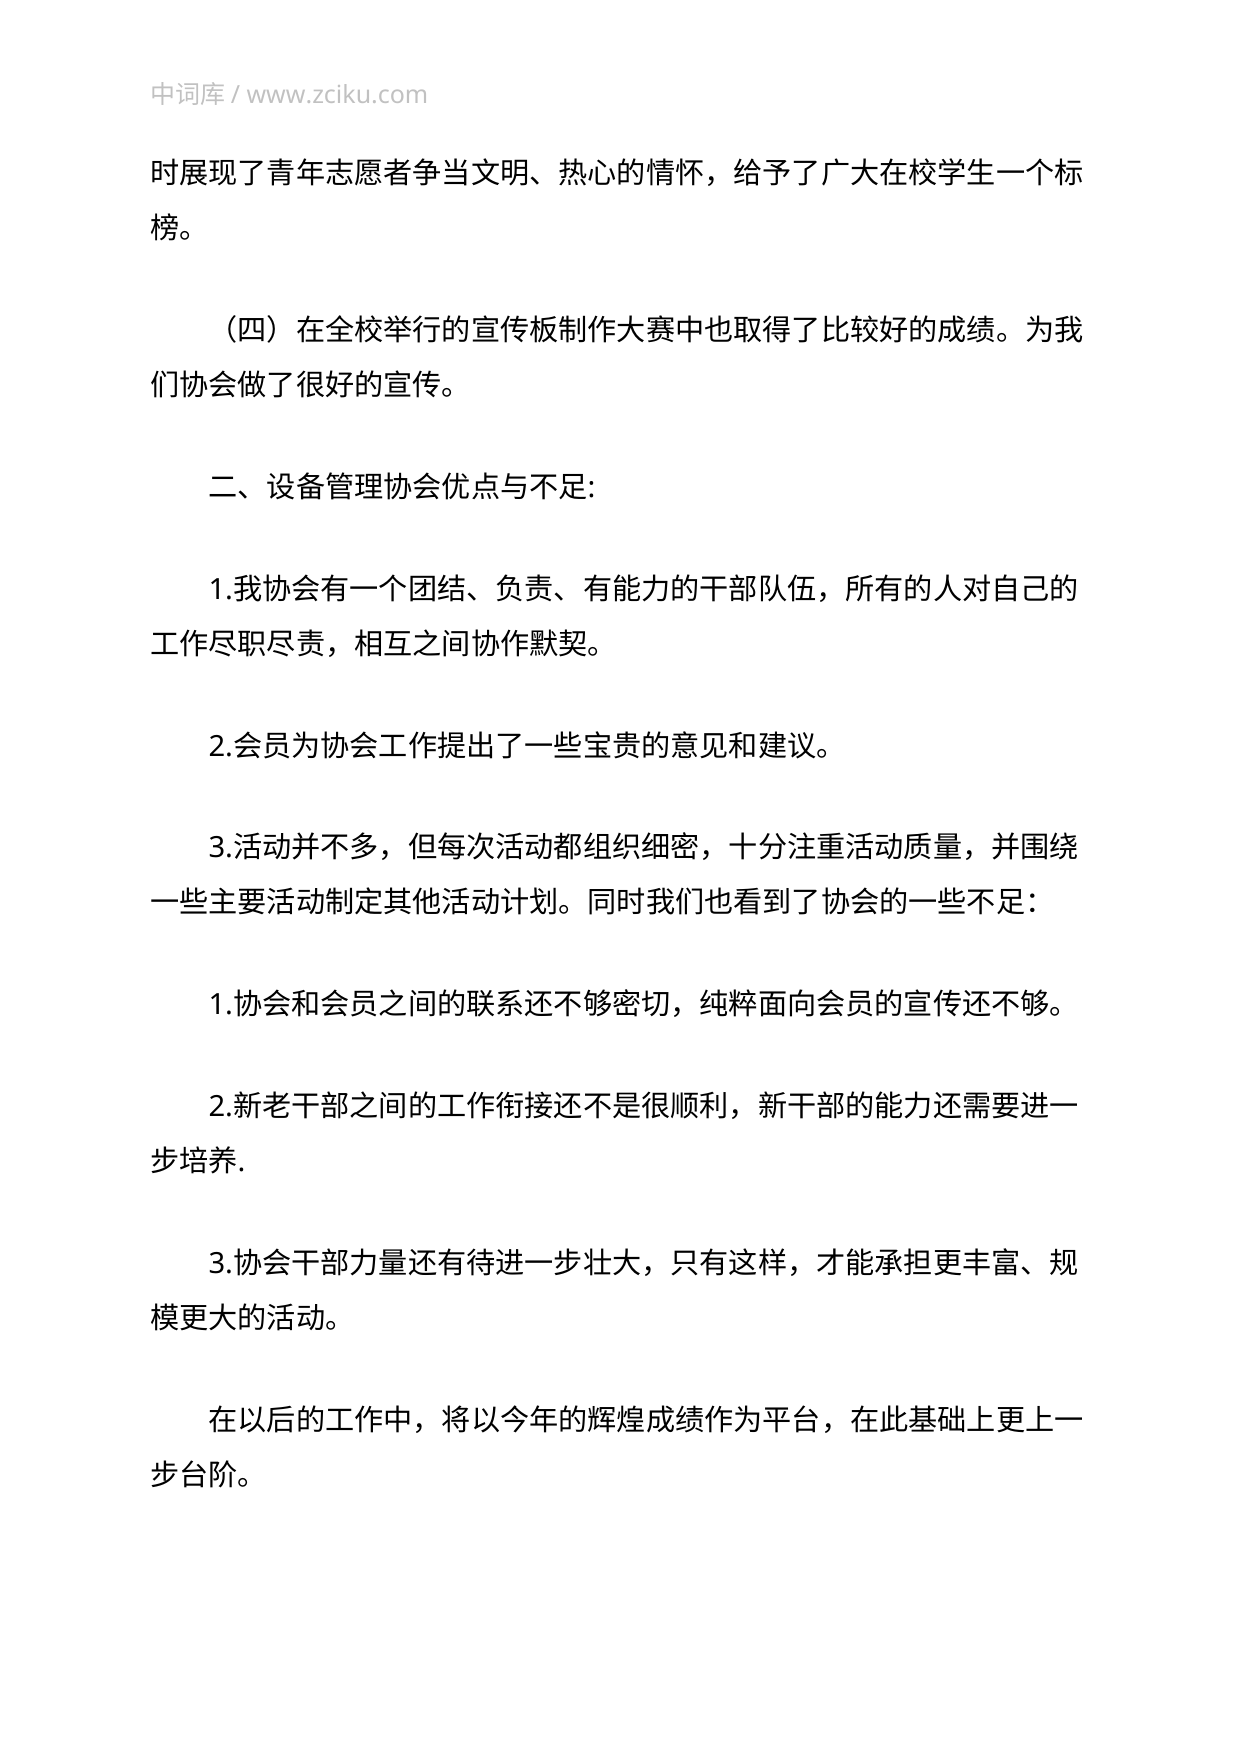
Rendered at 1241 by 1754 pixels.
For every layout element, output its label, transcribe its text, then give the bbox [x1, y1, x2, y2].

text 二、设备管理协会优点与不足: [150, 463, 1090, 506]
text （四）在全校举行的宣传板制作大赛中也取得了比较好的成绩。为我们协会做了很好的宣传。 [150, 307, 1090, 404]
text 3.活动并不多，但每次活动都组织细密，十分注重活动质量，并围绕一些主要活动制定其他活动计划。同时我们也看到了协会的一些不足： [150, 824, 1090, 921]
text 1.协会和会员之间的联系还不够密切，纯粹面向会员的宣传还不够。 [150, 981, 1090, 1023]
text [150, 150, 1090, 247]
text 1.我协会有一个团结、负责、有能力的干部队伍，所有的人对自己的工作尽职尽责，相互之间协作默契。 [150, 565, 1090, 663]
text 在以后的工作中，将以今年的辉煌成绩作为平台，在此基础上更上一步台阶。 [150, 1397, 1090, 1494]
text 2.新老干部之间的工作衔接还不是很顺利，新干部的能力还需要进一步培养. [150, 1083, 1090, 1180]
text 3.协会干部力量还有待进一步壮大，只有这样，才能承担更丰富、规模更大的活动。 [150, 1240, 1090, 1337]
text 2.会员为协会工作提出了一些宝贵的意见和建议。 [150, 722, 1090, 764]
